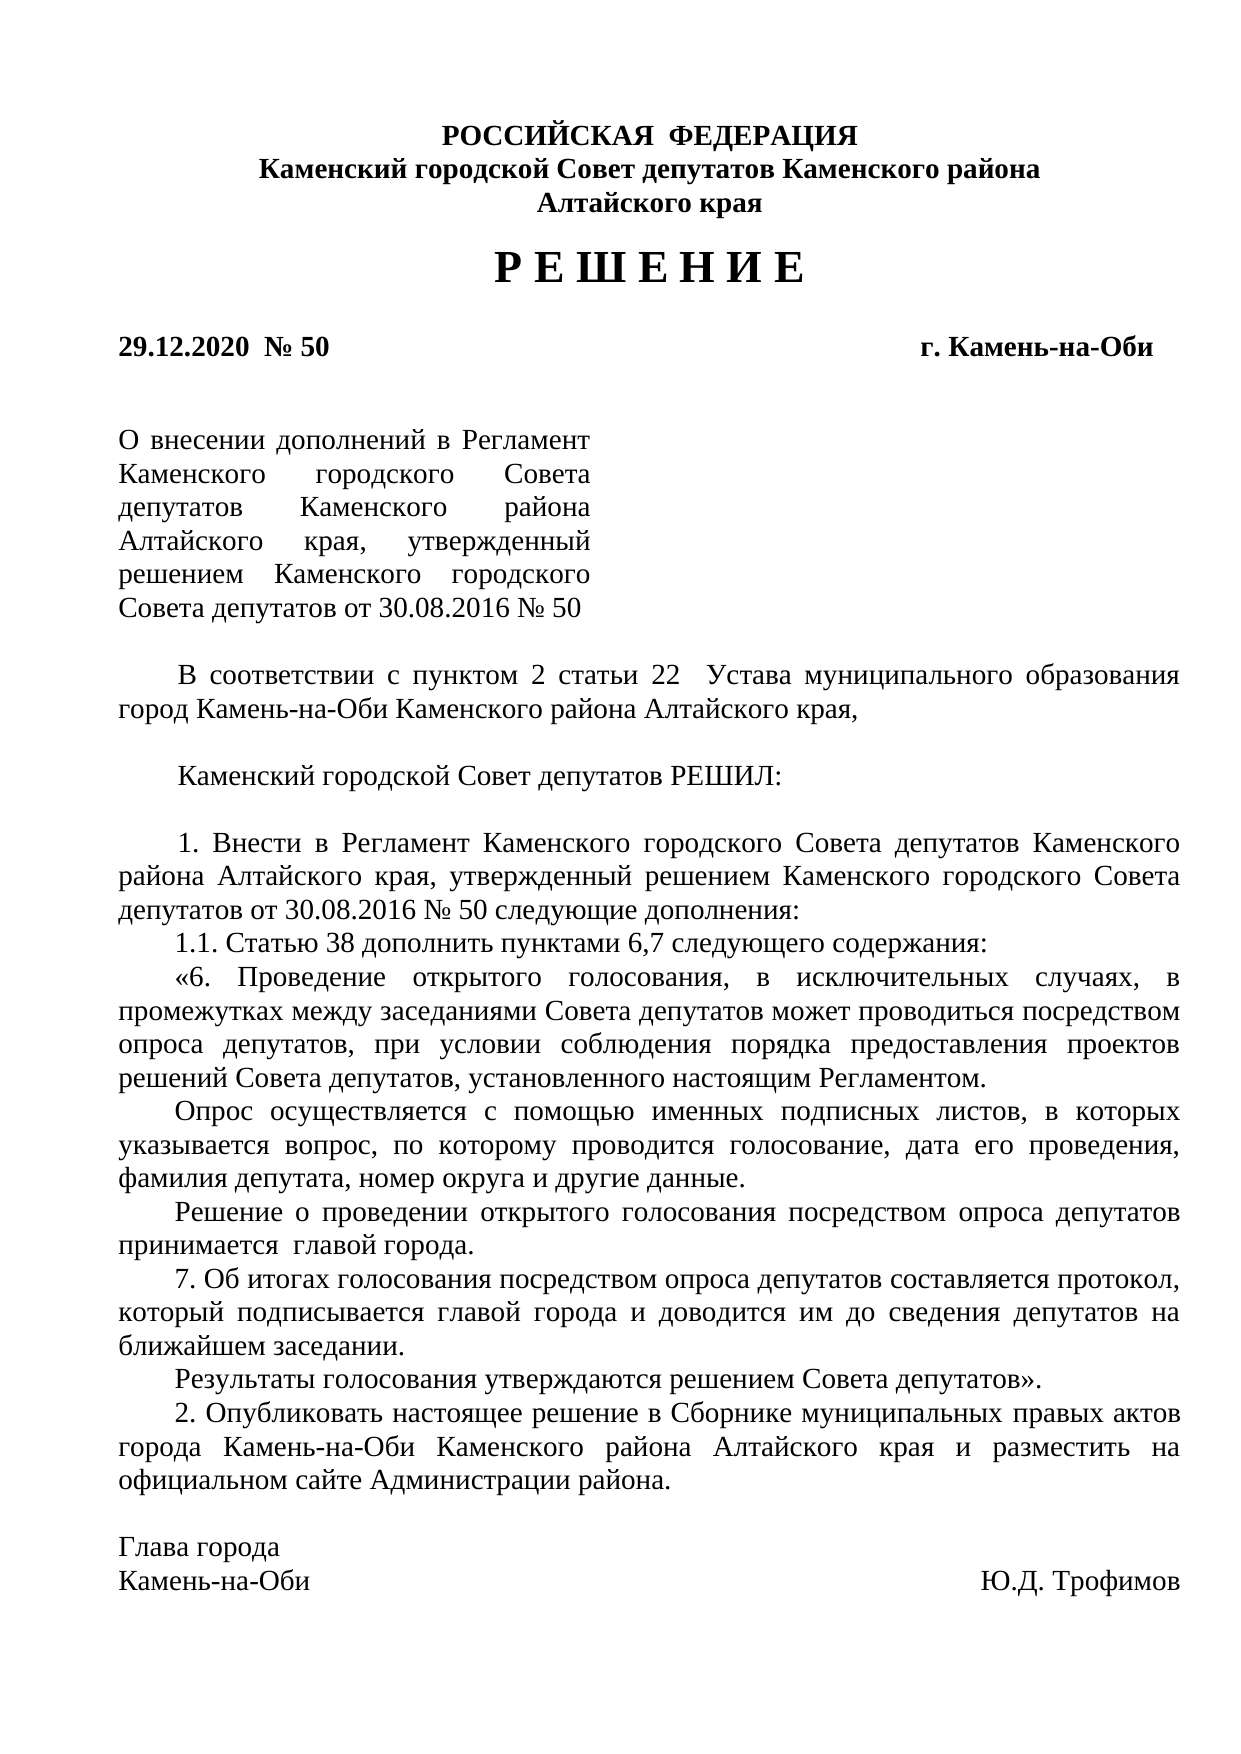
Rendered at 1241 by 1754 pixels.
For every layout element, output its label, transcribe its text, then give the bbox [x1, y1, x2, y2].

text Опрос осуществляется с помощью именных подписных листов, в которых указывается вопрос, по которому проводится голосование, дата его проведения, фамилия депутата, номер округа и другие данные. [118, 1093, 1181, 1194]
text Каменский городской Совет депутатов Каменского района [118, 152, 1181, 185]
text О внесении дополнений в Регламент Каменского городского Совета депутатов Каменского района Алтайского края, утвержденный решением Каменского городского Совета депутатов от 30.08.2016 № 50 [118, 422, 591, 624]
text В соответствии с пунктом 2 статьи 22 Устава муниципального образования город Камень-на-Оби Каменского района Алтайского края, [118, 657, 1181, 724]
text 7. Об итогах голосования посредством опроса депутатов составляется протокол, который подписывается главой города и доводится им до сведения депутатов на ближайшем заседании. [118, 1261, 1181, 1362]
text Каменский городской Совет депутатов РЕШИЛ: [118, 758, 1181, 791]
text Результаты голосования утверждаются решением Совета депутатов». [118, 1362, 1181, 1395]
text 1. Внести в Регламент Каменского городского Совета депутатов Каменского района Алтайского края, утвержденный решением Каменского городского Совета депутатов от 30.08.2016 № 50 следующие дополнения: [118, 825, 1181, 926]
title РОССИЙСКАЯ ФЕДЕРАЦИЯ [118, 118, 1181, 152]
text 29.12.2020 № 50 г. Камень-на-Оби [118, 329, 1181, 362]
text Алтайского края [118, 185, 1181, 219]
text Глава города [118, 1529, 561, 1563]
text «6. Проведение открытого голосования, в исключительных случаях, в промежутках между заседаниями Совета депутатов может проводиться посредством опроса депутатов, при условии соблюдения порядка предоставления проектов решений Совета депутатов, установленного настоящим Регламентом. [118, 959, 1181, 1093]
text Камень-на-Оби Ю.Д. Трофимов [118, 1563, 1181, 1596]
text Решение о проведении открытого голосования посредством опроса депутатов принимается главой города. [118, 1194, 1181, 1261]
text 2. Опубликовать настоящее решение в Сборнике муниципальных правых актов города Камень-на-Оби Каменского района Алтайского края и разместить на официальном сайте Администрации района. [118, 1395, 1181, 1496]
subtitle Р Е Ш Е Н И Е [118, 239, 1181, 292]
text 1.1. Статью 38 дополнить пунктами 6,7 следующего содержания: [118, 926, 1181, 959]
